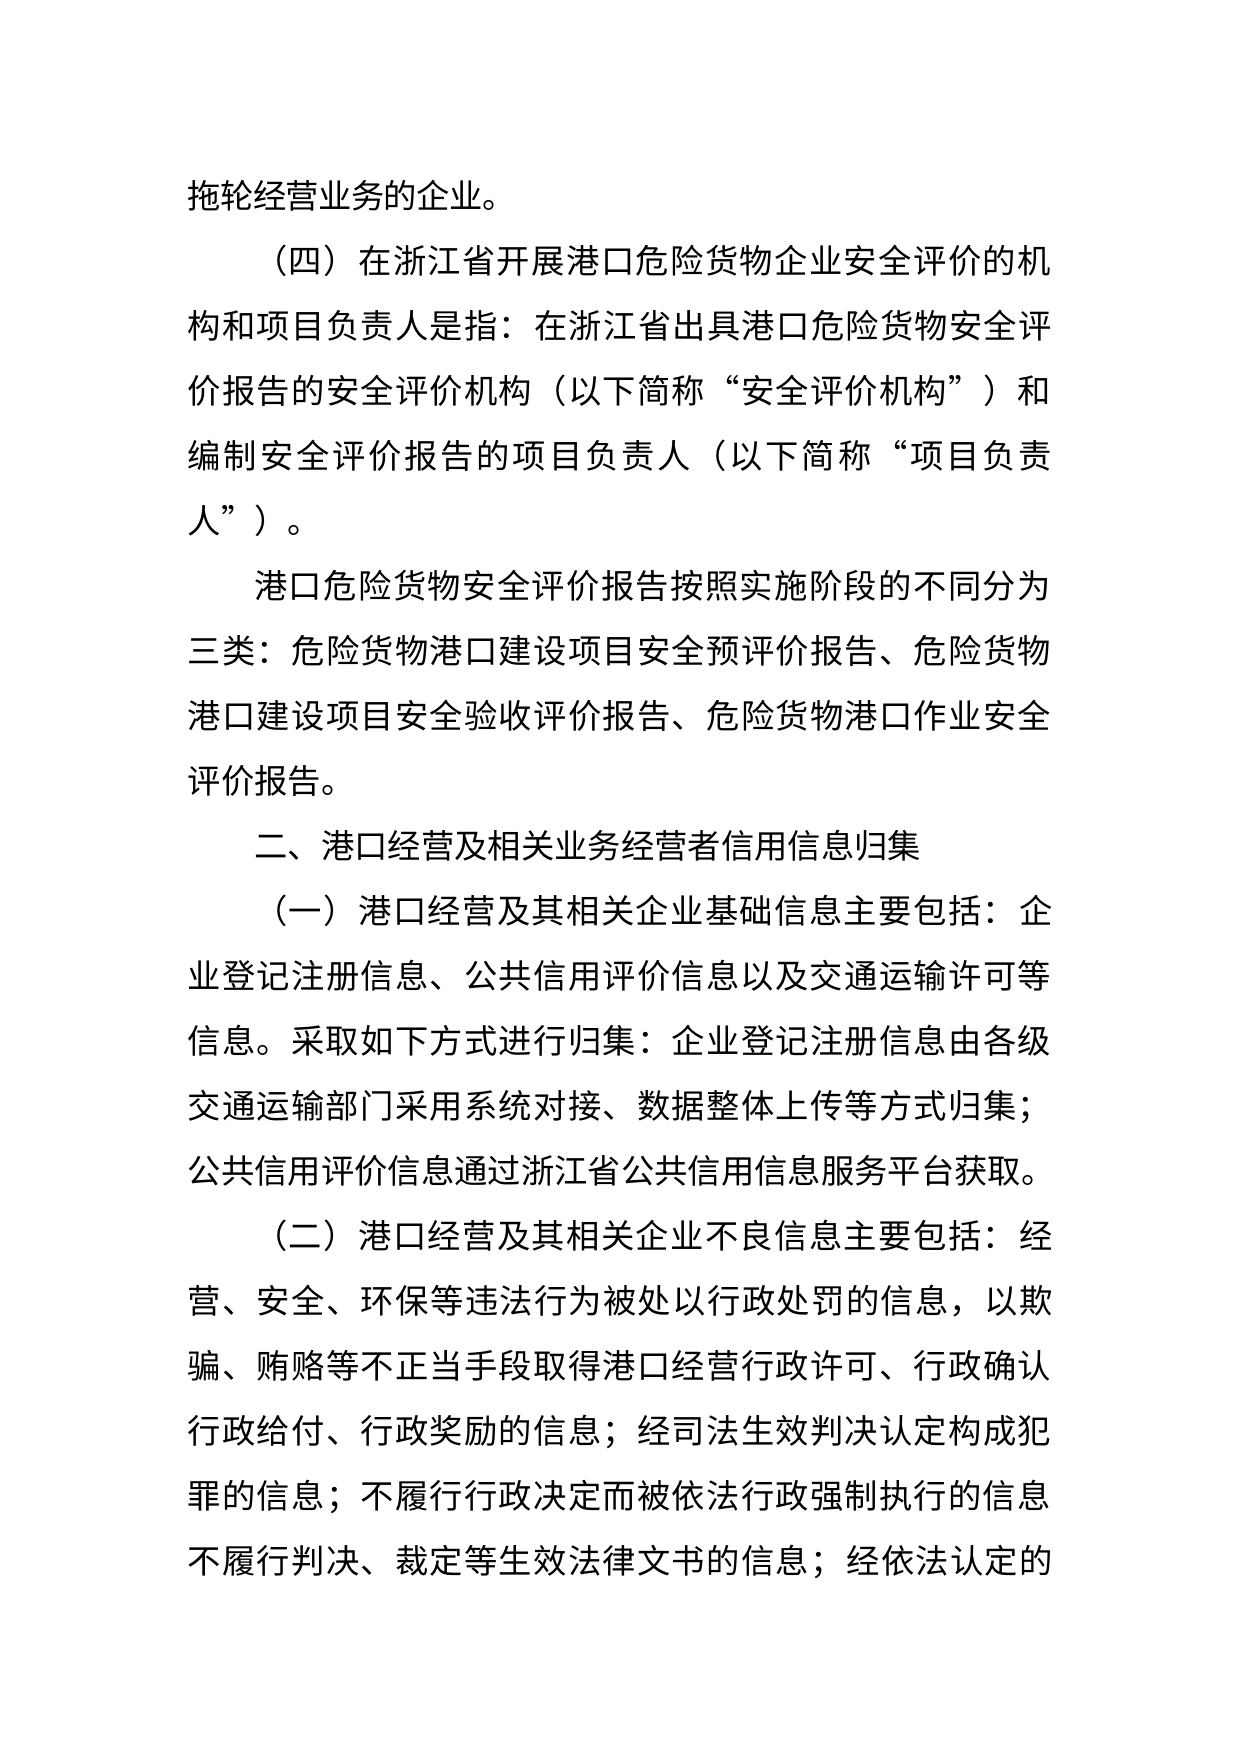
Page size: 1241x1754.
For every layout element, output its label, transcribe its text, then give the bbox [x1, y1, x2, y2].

text （四）在浙江省开展港口危险货物企业安全评价的机构和项目负责人是指：在浙江省出具港口危险货物安全评价报告的安全评价机构（以下简称“安全评价机构”）和编制安全评价报告的项目负责人（以下简称“项目负责人”）。 [187, 227, 1053, 552]
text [187, 1202, 1053, 1592]
text 二、港口经营及相关业务经营者信用信息归集 [187, 812, 1053, 877]
text （一）港口经营及其相关企业基础信息主要包括：企业登记注册信息、公共信用评价信息以及交通运输许可等信息。采取如下方式进行归集：企业登记注册信息由各级交通运输部门采用系统对接、数据整体上传等方式归集；公共信用评价信息通过浙江省公共信用信息服务平台获取。 [187, 877, 1053, 1202]
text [187, 162, 1053, 227]
text 港口危险货物安全评价报告按照实施阶段的不同分为三类：危险货物港口建设项目安全预评价报告、危险货物港口建设项目安全验收评价报告、危险货物港口作业安全评价报告。 [187, 552, 1053, 812]
